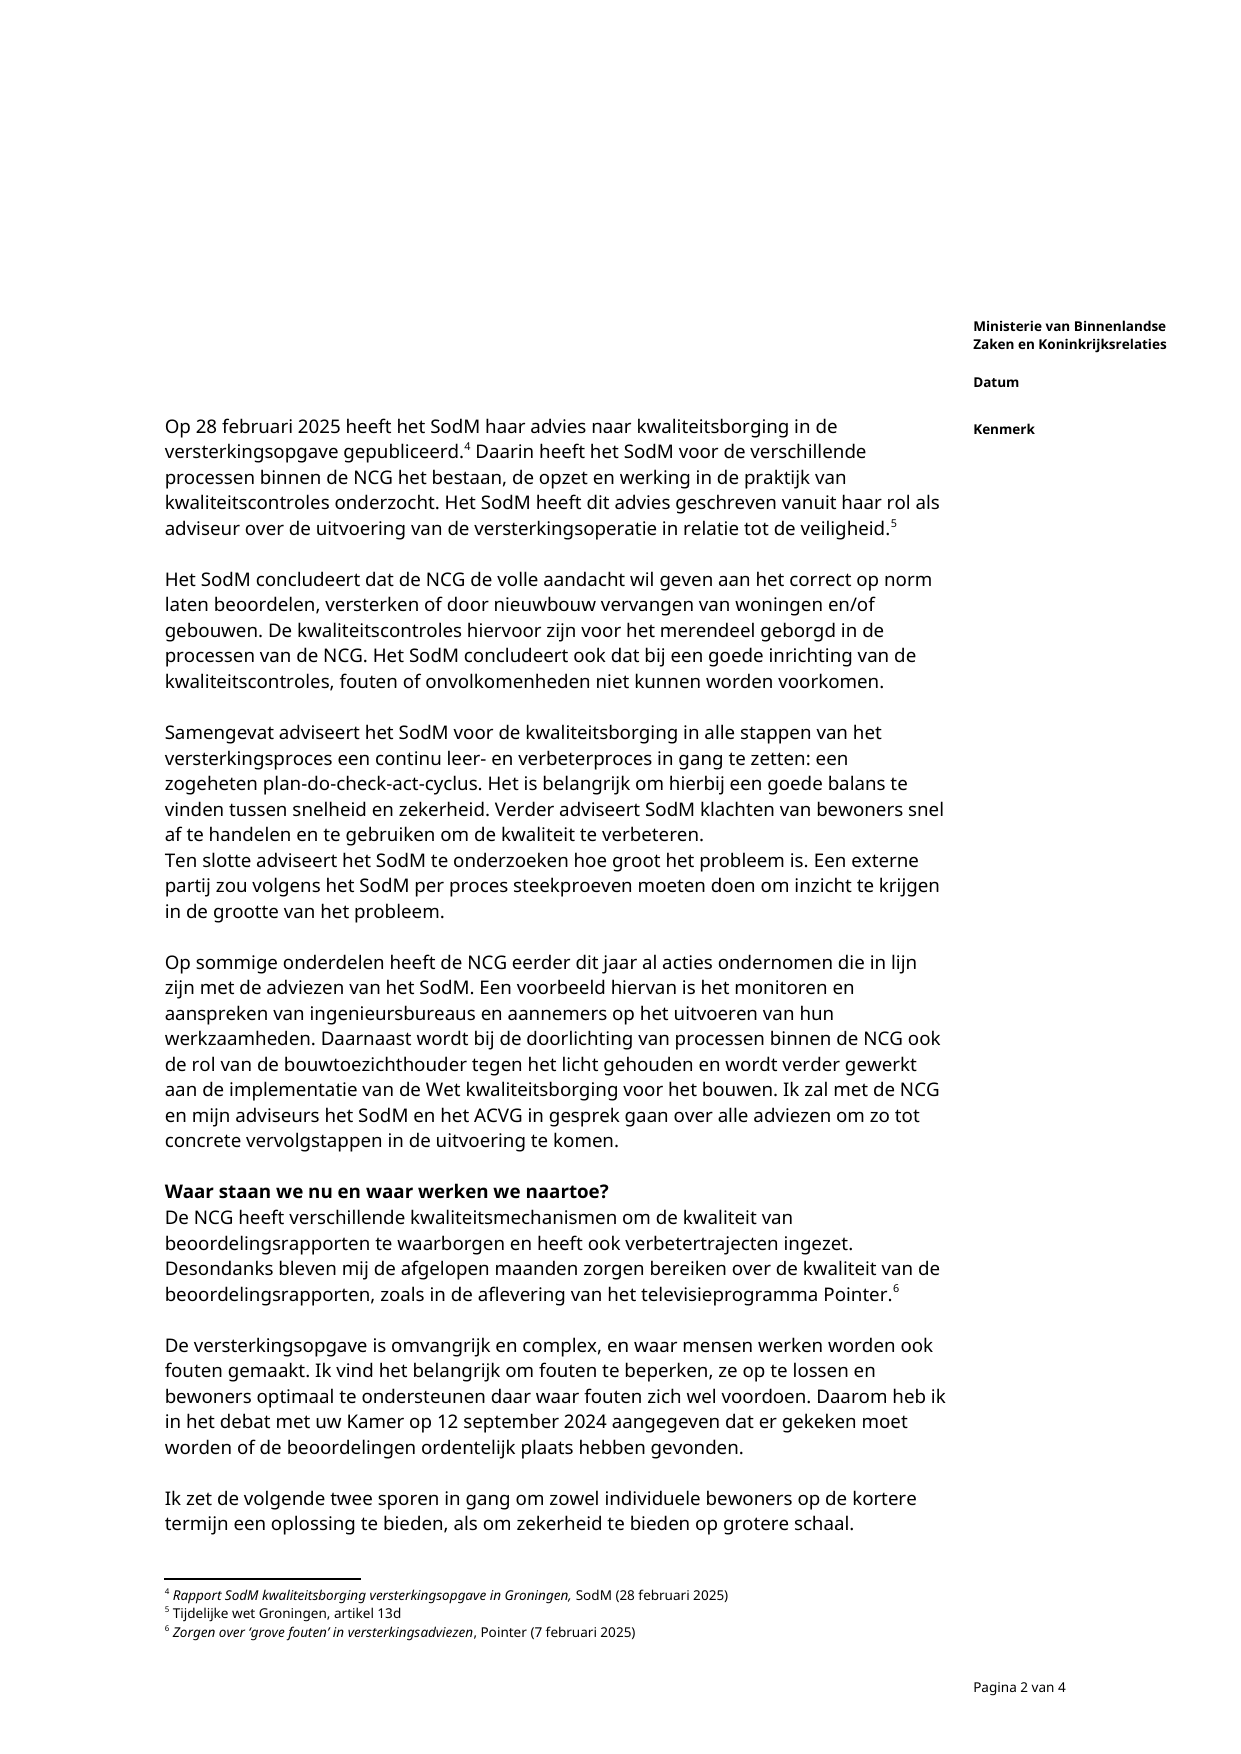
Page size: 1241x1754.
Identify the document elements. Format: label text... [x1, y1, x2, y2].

text Op sommige onderdelen heeft de NCG eerder dit jaar al acties ondernomen die in lijn zijn met de adviezen van het SodM. Een voorbeeld hiervan is het monitoren en aanspreken van ingenieursbureaus en aannemers op het uitvoeren van hun werkzaamheden. Daarnaast wordt bij de doorlichting van processen binnen de NCG ook de rol van de bouwtoezichthouder tegen het licht gehouden en wordt verder gewerkt aan de implementatie van de Wet kwaliteitsborging voor het bouwen. Ik zal met de NCG en mijn adviseurs het SodM en het ACVG in gesprek gaan over alle adviezen om zo tot concrete vervolgstappen in de uitvoering te komen. [164, 949, 946, 1153]
text Ten slotte adviseert het SodM te onderzoeken hoe groot het probleem is. Een externe partij zou volgens het SodM per proces steekproeven moeten doen om inzicht te krijgen in de grootte van het probleem. [164, 847, 946, 923]
text Samengevat adviseert het SodM voor de kwaliteitsborging in alle stappen van het versterkingsproces een continu leer- en verbeterproces in gang te zetten: een zogeheten plan-do-check-act-cyclus. Het is belangrijk om hierbij een goede balans te vinden tussen snelheid en zekerheid. Verder adviseert SodM klachten van bewoners snel af te handelen en te gebruiken om de kwaliteit te verbeteren. [164, 719, 946, 847]
text Het SodM concludeert dat de NCG de volle aandacht wil geven aan het correct op norm laten beoordelen, versterken of door nieuwbouw vervangen van woningen en/of gebouwen. De kwaliteitscontroles hiervoor zijn voor het merendeel geborgd in de processen van de NCG. Het SodM concludeert ook dat bij een goede inrichting van de kwaliteitscontroles, fouten of onvolkomenheden niet kunnen worden voorkomen. [164, 566, 946, 694]
text De versterkingsopgave is omvangrijk en complex, en waar mensen werken worden ook fouten gemaakt. Ik vind het belangrijk om fouten te beperken, ze op te lossen en bewoners optimaal te ondersteunen daar waar fouten zich wel voordoen. Daarom heb ik in het debat met uw Kamer op 12 september 2024 aangegeven dat er gekeken moet worden of de beoordelingen ordentelijk plaats hebben gevonden. [164, 1332, 946, 1459]
text Op 28 februari 2025 heeft het SodM haar advies naar kwaliteitsborging in de versterkingsopgave gepubliceerd. Daarin heeft het SodM voor de verschillende processen binnen de NCG het bestaan, de opzet en werking in de praktijk van kwaliteitscontroles onderzocht. Het SodM heeft dit advies geschreven vanuit haar rol als adviseur over de uitvoering van de versterkingsoperatie in relatie tot de veiligheid. [164, 413, 946, 541]
text Ik zet de volgende twee sporen in gang om zowel individuele bewoners op de kortere termijn een oplossing te bieden, als om zekerheid te bieden op grotere schaal. [164, 1485, 946, 1536]
text De NCG heeft verschillende kwaliteitsmechanismen om de kwaliteit van beoordelingsrapporten te waarborgen en heeft ook verbetertrajecten ingezet. Desondanks bleven mij de afgelopen maanden zorgen bereiken over de kwaliteit van de beoordelingsrapporten, zoals in de aflevering van het televisieprogramma Pointer. [164, 1204, 946, 1306]
text Waar staan we nu en waar werken we naartoe? [164, 1179, 946, 1204]
